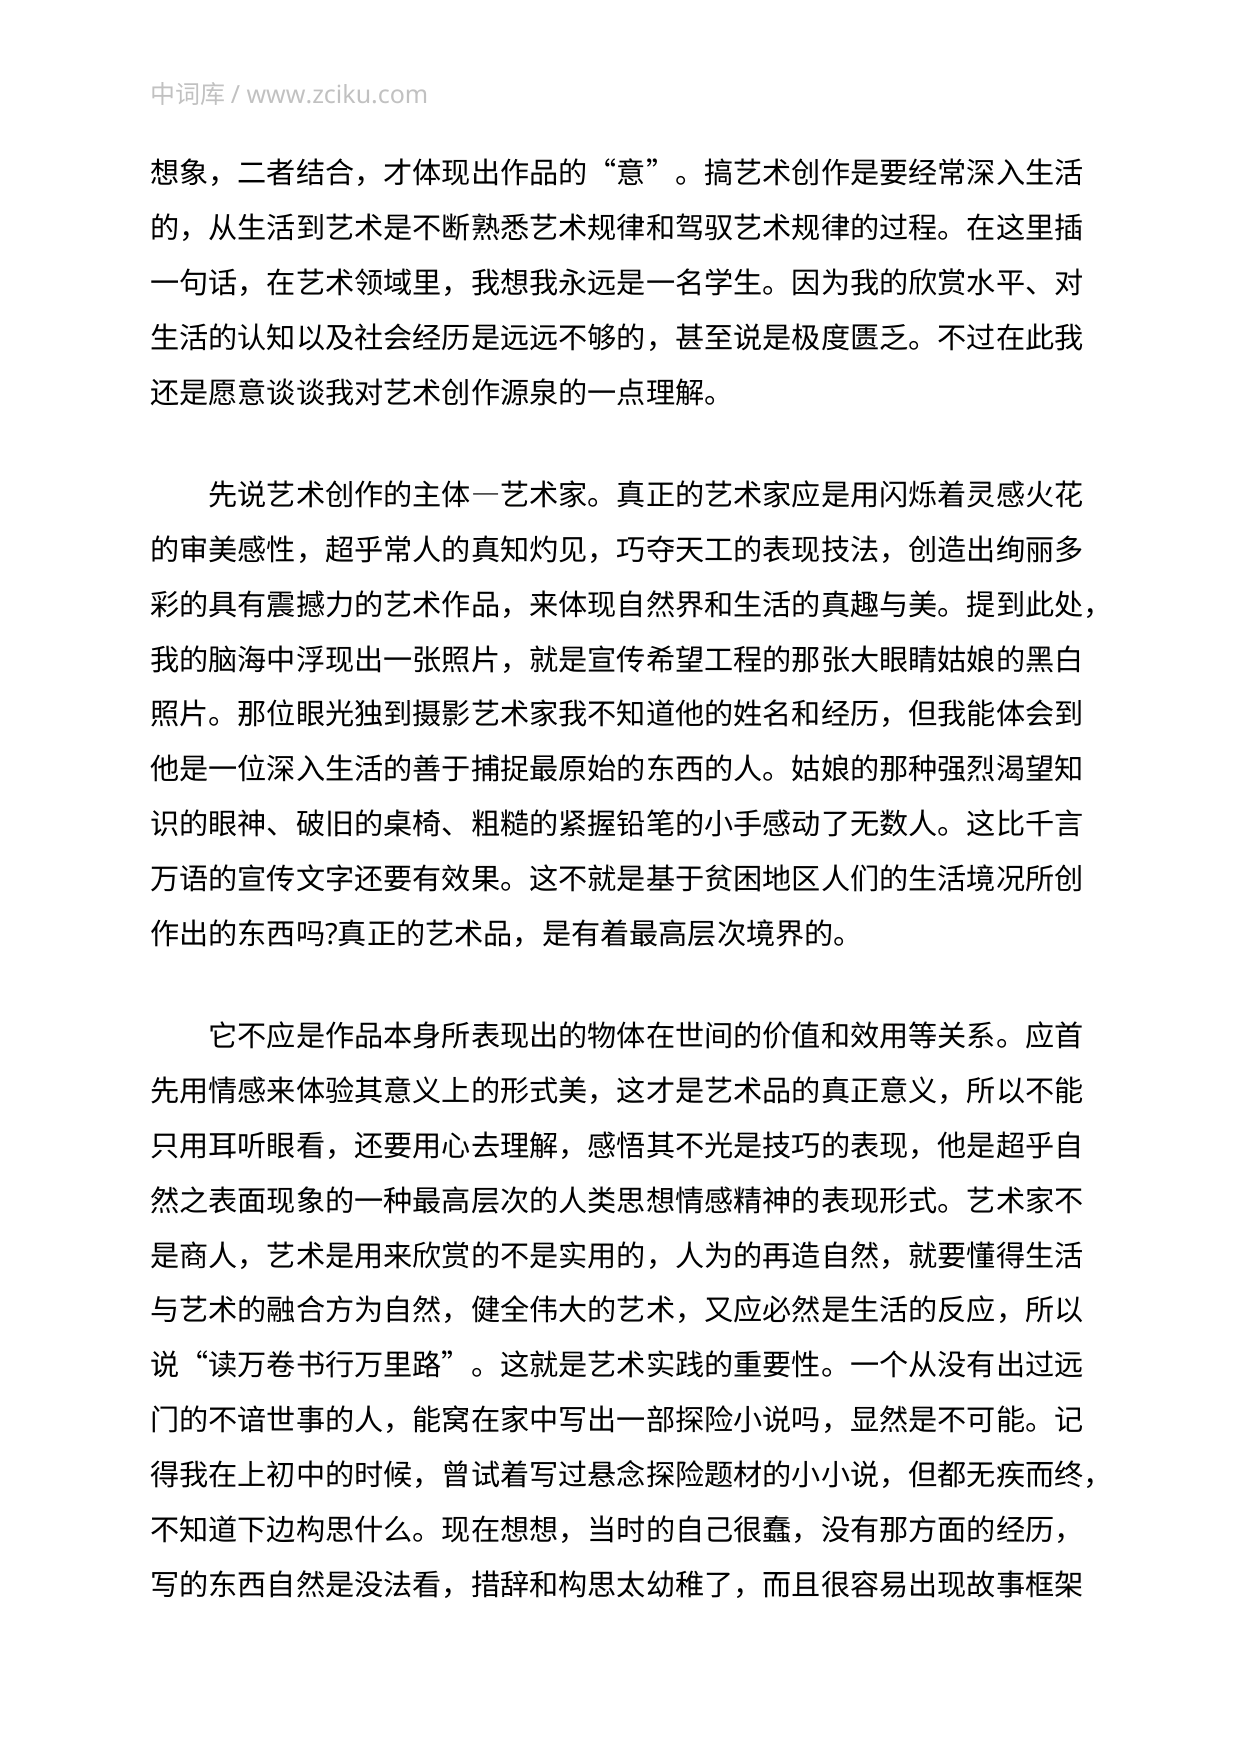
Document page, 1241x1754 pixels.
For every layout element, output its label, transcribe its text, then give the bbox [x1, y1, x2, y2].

text 先说艺术创作的主体—艺术家。真正的艺术家应是用闪烁着灵感火花的审美感性，超乎常人的真知灼见，巧夺天工的表现技法，创造出绚丽多彩的具有震撼力的艺术作品，来体现自然界和生活的真趣与美。提到此处，我的脑海中浮现出一张照片，就是宣传希望工程的那张大眼睛姑娘的黑白照片。那位眼光独到摄影艺术家我不知道他的姓名和经历，但我能体会到他是一位深入生活的善于捕捉最原始的东西的人。姑娘的那种强烈渴望知识的眼神、破旧的桌椅、粗糙的紧握铅笔的小手感动了无数人。这比千言万语的宣传文字还要有效果。这不就是基于贫困地区人们的生活境况所创作出的东西吗?真正的艺术品，是有着最高层次境界的。 [150, 471, 1090, 953]
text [150, 1012, 1090, 1604]
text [150, 150, 1090, 412]
